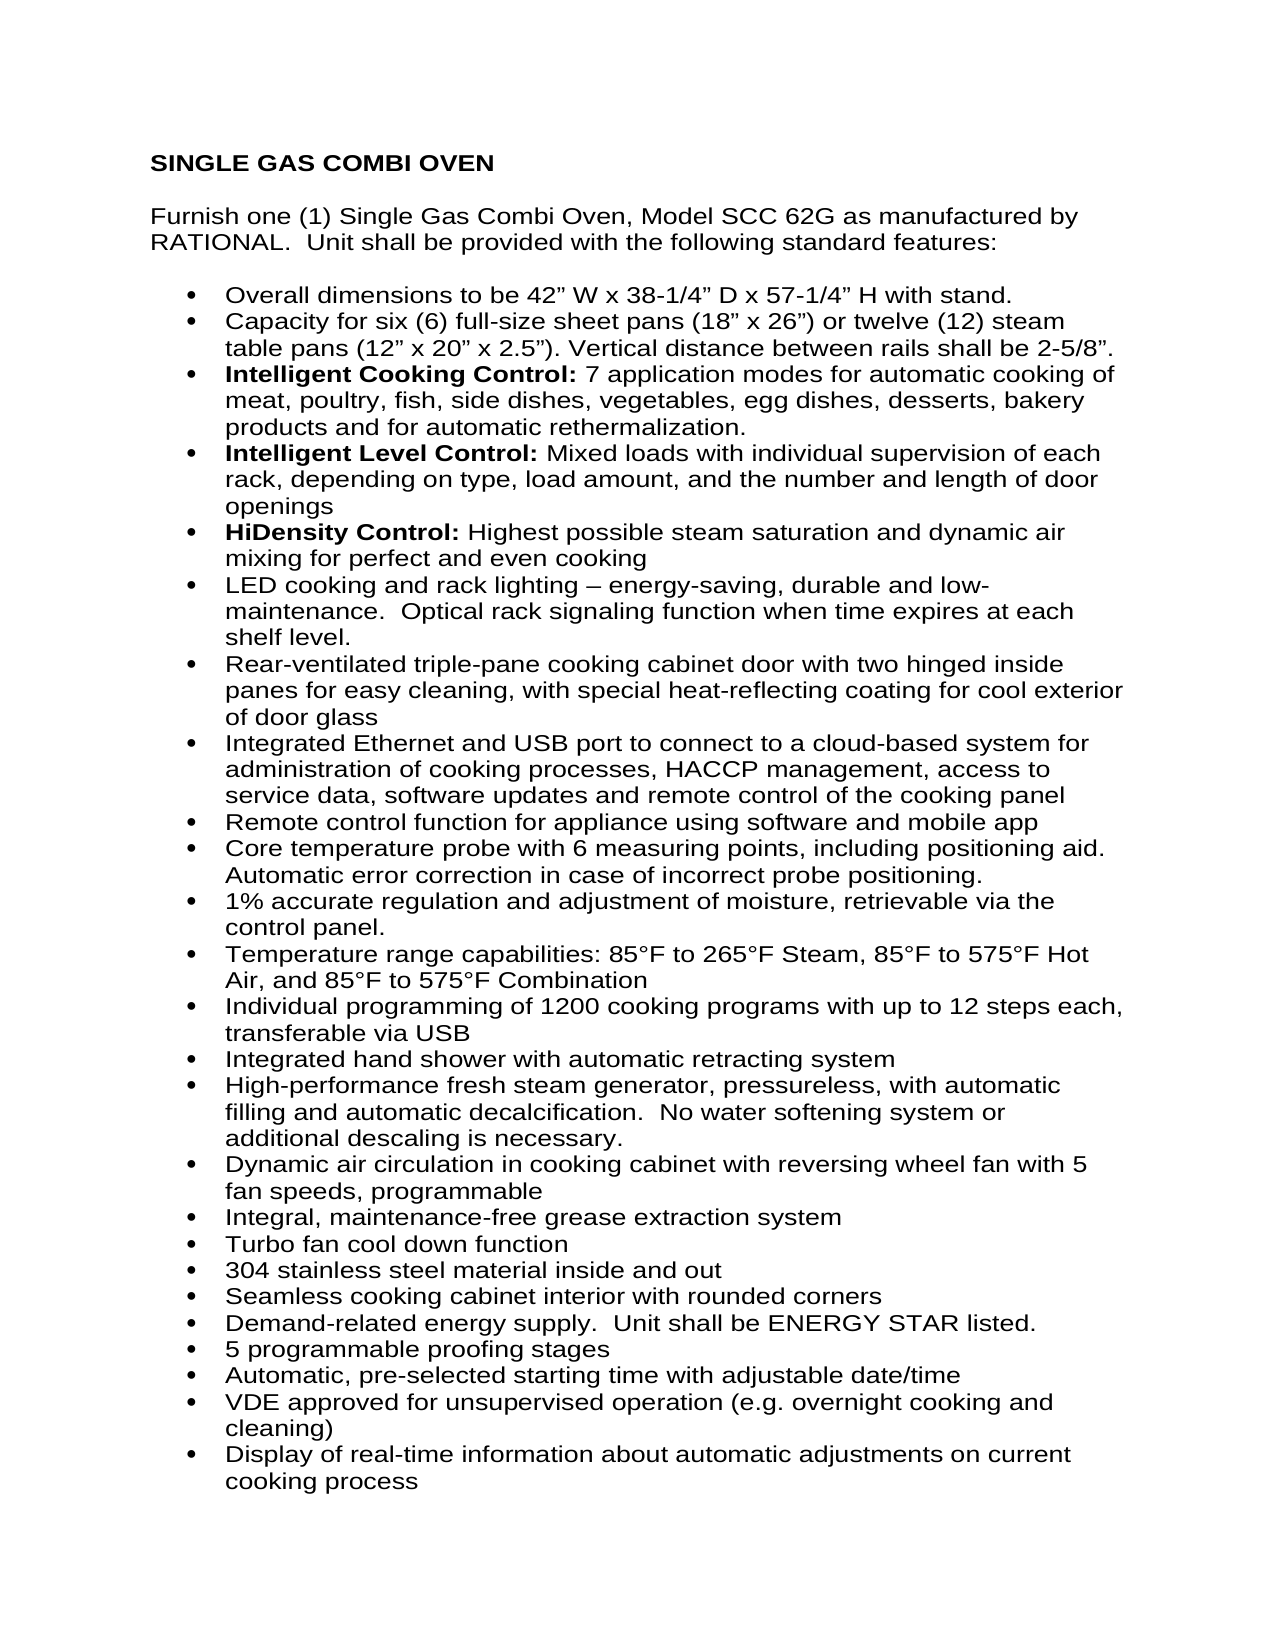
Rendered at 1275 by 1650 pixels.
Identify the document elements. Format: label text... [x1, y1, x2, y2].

list Temperature range capabilities: 85°F to 265°F Steam, 85°F to 575°F Hot Air, and 85°F to 575°F Combination [187, 941, 1125, 993]
list Integrated hand shower with automatic retracting system [187, 1046, 1125, 1072]
list Remote control function for appliance using software and mobile app [187, 809, 1125, 835]
list Seamless cooking cabinet interior with rounded corners [187, 1283, 1125, 1309]
list LED cooking and rack lighting – energy-saving, durable and low-maintenance. Optical rack signaling function when time expires at each shelf level. [187, 572, 1125, 651]
list Intelligent Level Control: Mixed loads with individual supervision of each rack, depending on type, load amount, and the number and length of door openings [187, 440, 1125, 519]
list Rear-ventilated triple-pane cooking cabinet door with two hinged inside panes for easy cleaning, with special heat-reflecting coating for cool exterior of door glass [187, 651, 1125, 730]
list 5 programmable proofing stages [187, 1336, 1125, 1362]
list High-performance fresh steam generator, pressureless, with automatic filling and automatic decalcification. No water softening system or additional descaling is necessary. [187, 1072, 1125, 1151]
list Capacity for six (6) full-size sheet pans (18” x 26”) or twelve (12) steam table pans (12” x 20” x 2.5”). Vertical distance between rails shall be 2-5/8”. [187, 308, 1125, 361]
list Core temperature probe with 6 measuring points, including positioning aid. Automatic error correction in case of incorrect probe positioning. [187, 835, 1125, 888]
list Turbo fan cool down function [187, 1231, 1125, 1257]
list Dynamic air circulation in cooking cabinet with reversing wheel fan with 5 fan speeds, programmable [187, 1151, 1125, 1204]
list 304 stainless steel material inside and out [187, 1257, 1125, 1283]
list Integrated Ethernet and USB port to connect to a cloud-based system for administration of cooking processes, HACCP management, access to service data, software updates and remote control of the cooking panel [187, 730, 1125, 809]
list Intelligent Cooking Control: 7 application modes for automatic cooking of meat, poultry, fish, side dishes, vegetables, egg dishes, desserts, bakery products and for automatic rethermalization. [187, 361, 1125, 440]
list HiDensity Control: Highest possible steam saturation and dynamic air mixing for perfect and even cooking [187, 519, 1125, 572]
list Demand-related energy supply. Unit shall be ENERGY STAR listed. [187, 1309, 1125, 1336]
list 1% accurate regulation and adjustment of moisture, retrievable via the control panel. [187, 888, 1125, 941]
list Integral, maintenance-free grease extraction system [187, 1204, 1125, 1231]
text SINGLE GAS COMBI OVEN [150, 150, 1125, 176]
list Overall dimensions to be 42” W x 38-1/4” D x 57-1/4” H with stand. [187, 282, 1125, 308]
list Automatic, pre-selected starting time with adjustable date/time [187, 1362, 1125, 1389]
list Individual programming of 1200 cooking programs with up to 12 steps each, transferable via USB [187, 993, 1125, 1046]
list Display of real-time information about automatic adjustments on current cooking process [187, 1441, 1125, 1494]
list VDE approved for unsupervised operation (e.g. overnight cooking and cleaning) [187, 1389, 1125, 1441]
text Furnish one (1) Single Gas Combi Oven, Model SCC 62G as manufactured by RATIONAL. Unit shall be provided with the following standard features: [150, 203, 1125, 255]
